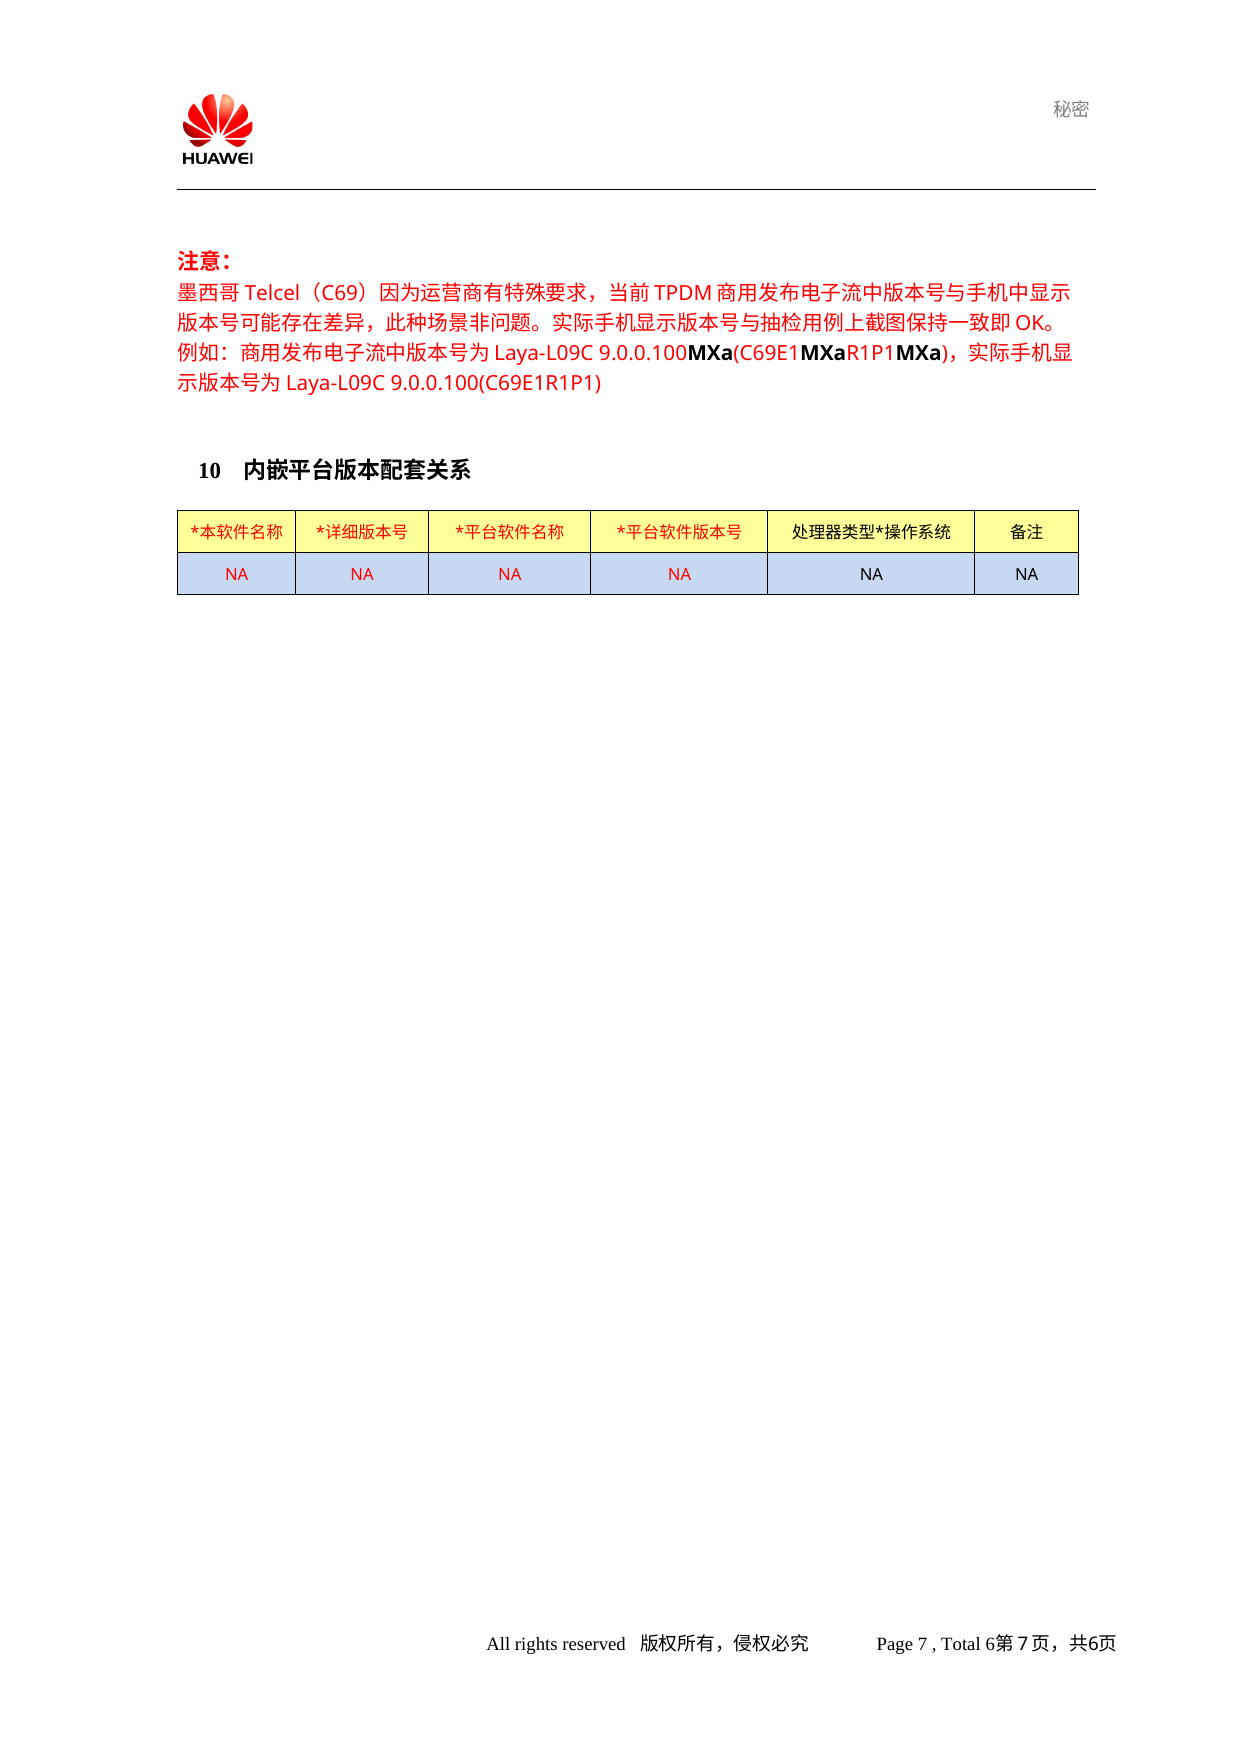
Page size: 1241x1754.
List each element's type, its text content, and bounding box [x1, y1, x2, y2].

picture [183, 94, 253, 164]
table_header 备注 [975, 511, 1078, 552]
text 注意： [177, 244, 1090, 276]
table_header 处理器类型*操作系统 [768, 511, 974, 552]
text 墨西哥 Telcel（C69）因为运营商有特殊要求，当前TPDM商用发布电子流中版本号与手机中显示版本号可能存在差异，此种场景非问题。实际手机显示版本号与抽检用例上截图保持一致即OK。 [177, 276, 1090, 336]
table_header *平台软件名称 [429, 511, 590, 552]
table_cell NA [178, 553, 295, 594]
table_cell NA [975, 553, 1078, 594]
text 例如：商用发布电子流中版本号为Laya-L09C 9.0.0.100MXa(C69E1MXaR1P1MXa)，实际手机显示版本号为Laya-L09C 9.0.0.100(C69E1R1P1) [177, 336, 1090, 397]
subtitle 内嵌平台版本配套关系 [198, 452, 1090, 485]
table_header *详细版本号 [296, 511, 428, 552]
table_cell NA [296, 553, 428, 594]
table_cell NA [591, 553, 767, 594]
table_header *平台软件版本号 [591, 511, 767, 552]
table_cell NA [768, 553, 974, 594]
table_header *本软件名称 [178, 511, 295, 552]
table_cell NA [429, 553, 590, 594]
